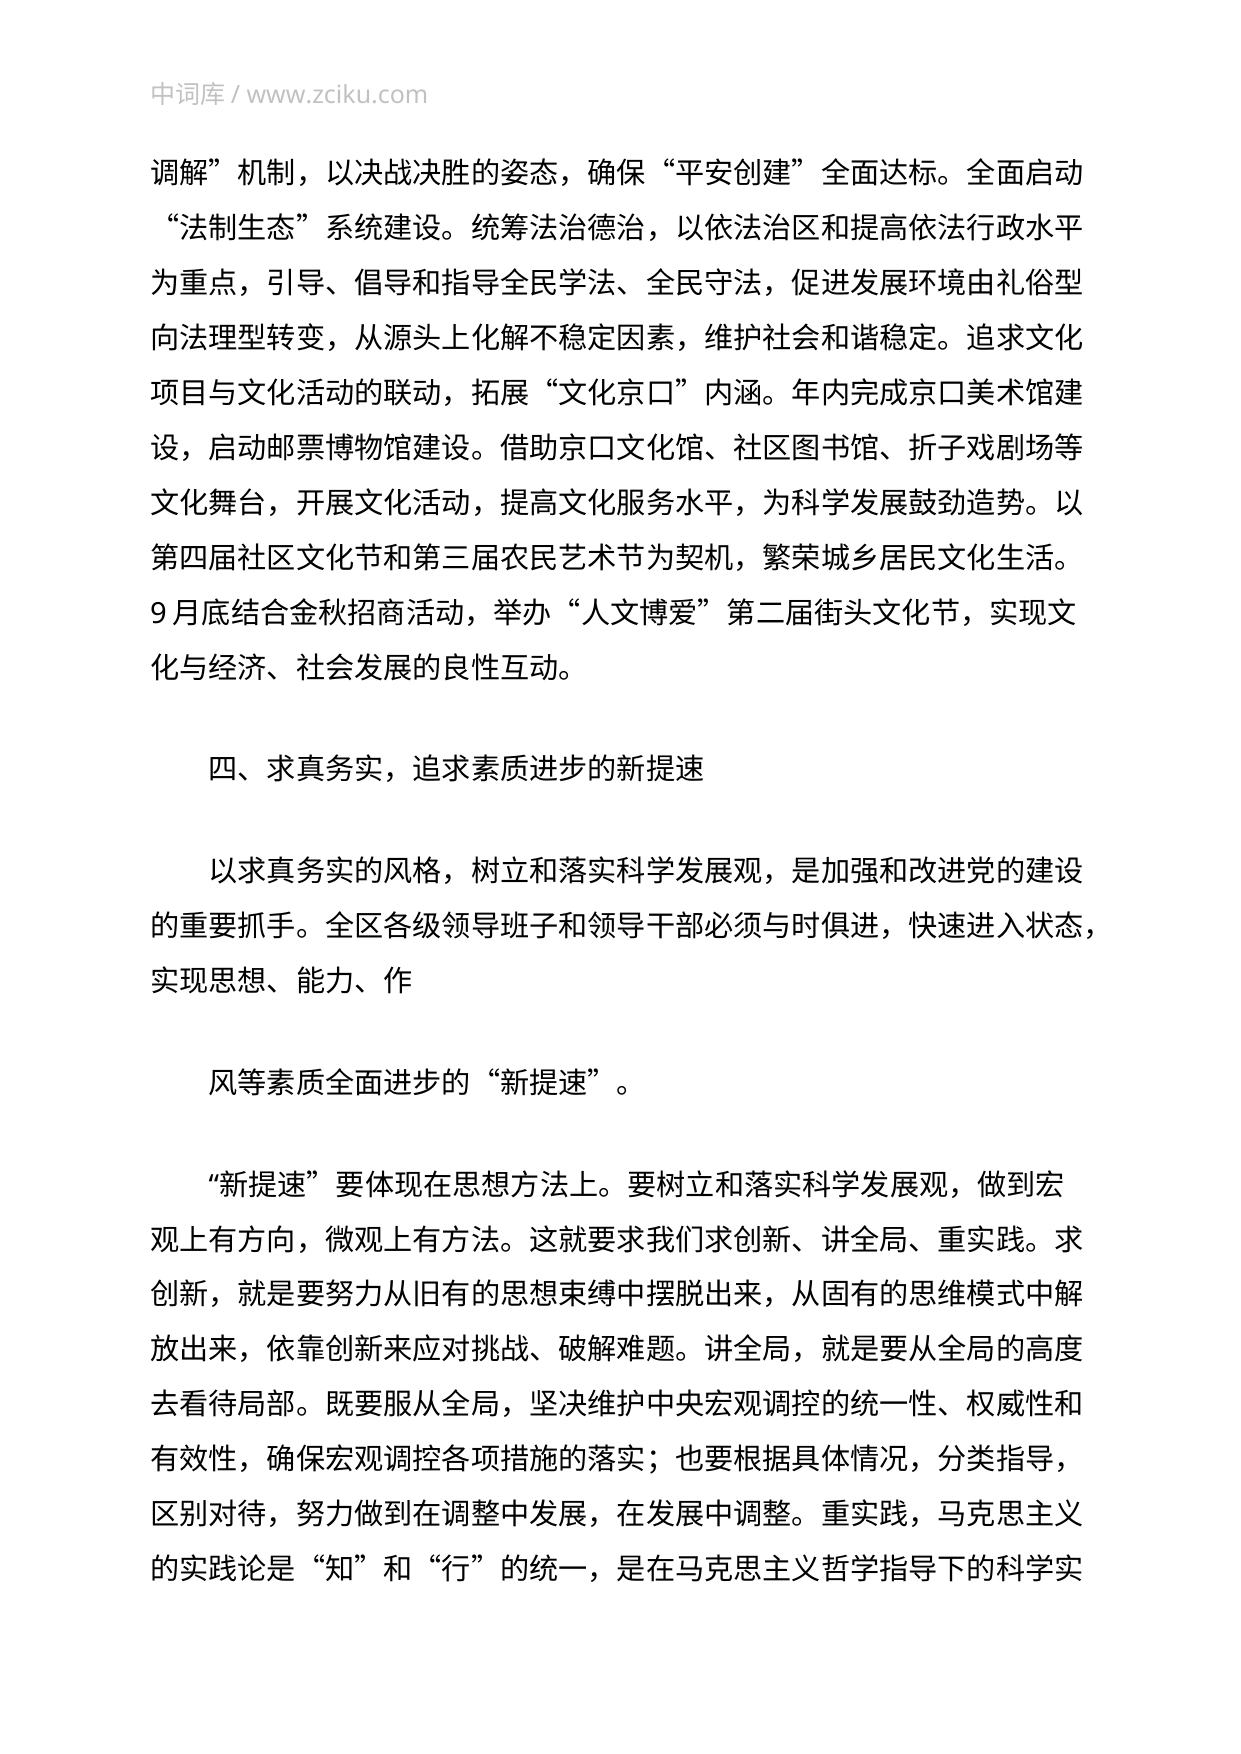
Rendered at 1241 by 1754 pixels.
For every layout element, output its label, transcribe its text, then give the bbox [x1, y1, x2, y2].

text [150, 1161, 1090, 1588]
text 四、求真务实，追求素质进步的新提速 [150, 746, 1090, 788]
text 以求真务实的风格，树立和落实科学发展观，是加强和改进党的建设的重要抓手。全区各级领导班子和领导干部必须与时俱进，快速进入状态，实现思想、能力、作 [150, 848, 1090, 1000]
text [150, 150, 1090, 686]
text 风等素质全面进步的“新提速”。 [150, 1059, 1090, 1102]
